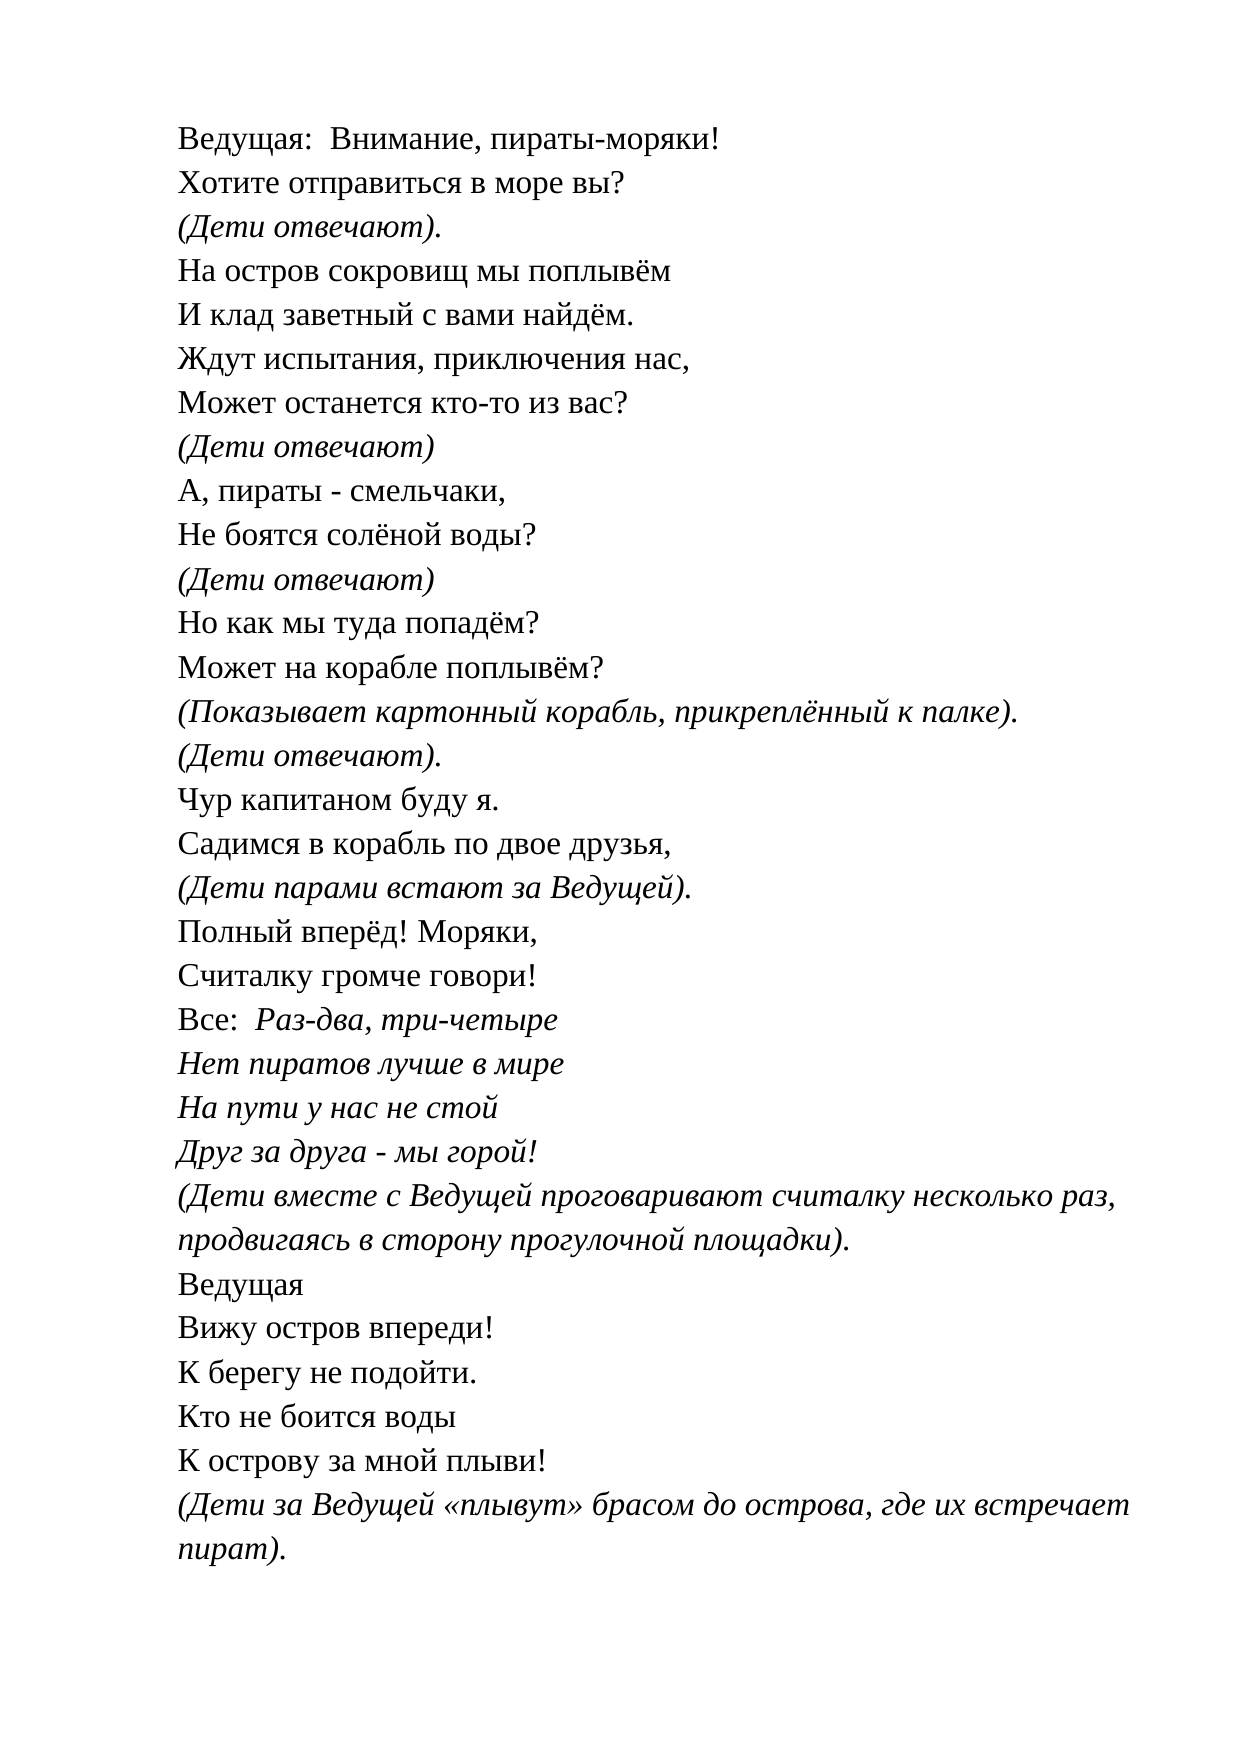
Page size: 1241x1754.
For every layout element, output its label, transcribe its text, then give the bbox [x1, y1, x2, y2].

text Ведущая: Внимание, пираты-моряки! Хотите отправиться в море вы? (Дети отвечают). На остров сокровищ мы поплывём И клад заветный с вами найдём. Ждут испытания, приключения нас, Может останется кто-то из вас? (Дети отвечают) А, пираты - смельчаки, Не боятся солёной воды? (Дети отвечают) Но как мы туда попадём? Может на корабле поплывём? (Показывает картонный корабль, прикреплённый к палке). (Дети отвечают). Чур капитаном буду я. Садимся в корабль по двое друзья, (Дети парами встают за Ведущей). Полный вперёд! Моряки, Считалку громче говори! Все: Раз-два, три-четыре Нет пиратов лучше в мире На пути у нас не стой Друг за друга - мы горой! (Дети вместе с Ведущей проговаривают считалку несколько раз, продвигаясь в сторону прогулочной площадки). Ведущая Вижу остров впереди! К берегу не подойти. Кто не боится воды К острову за мной плыви! (Дети за Ведущей «плывут» брасом до острова, где их встречает пират). [177, 118, 1152, 1599]
